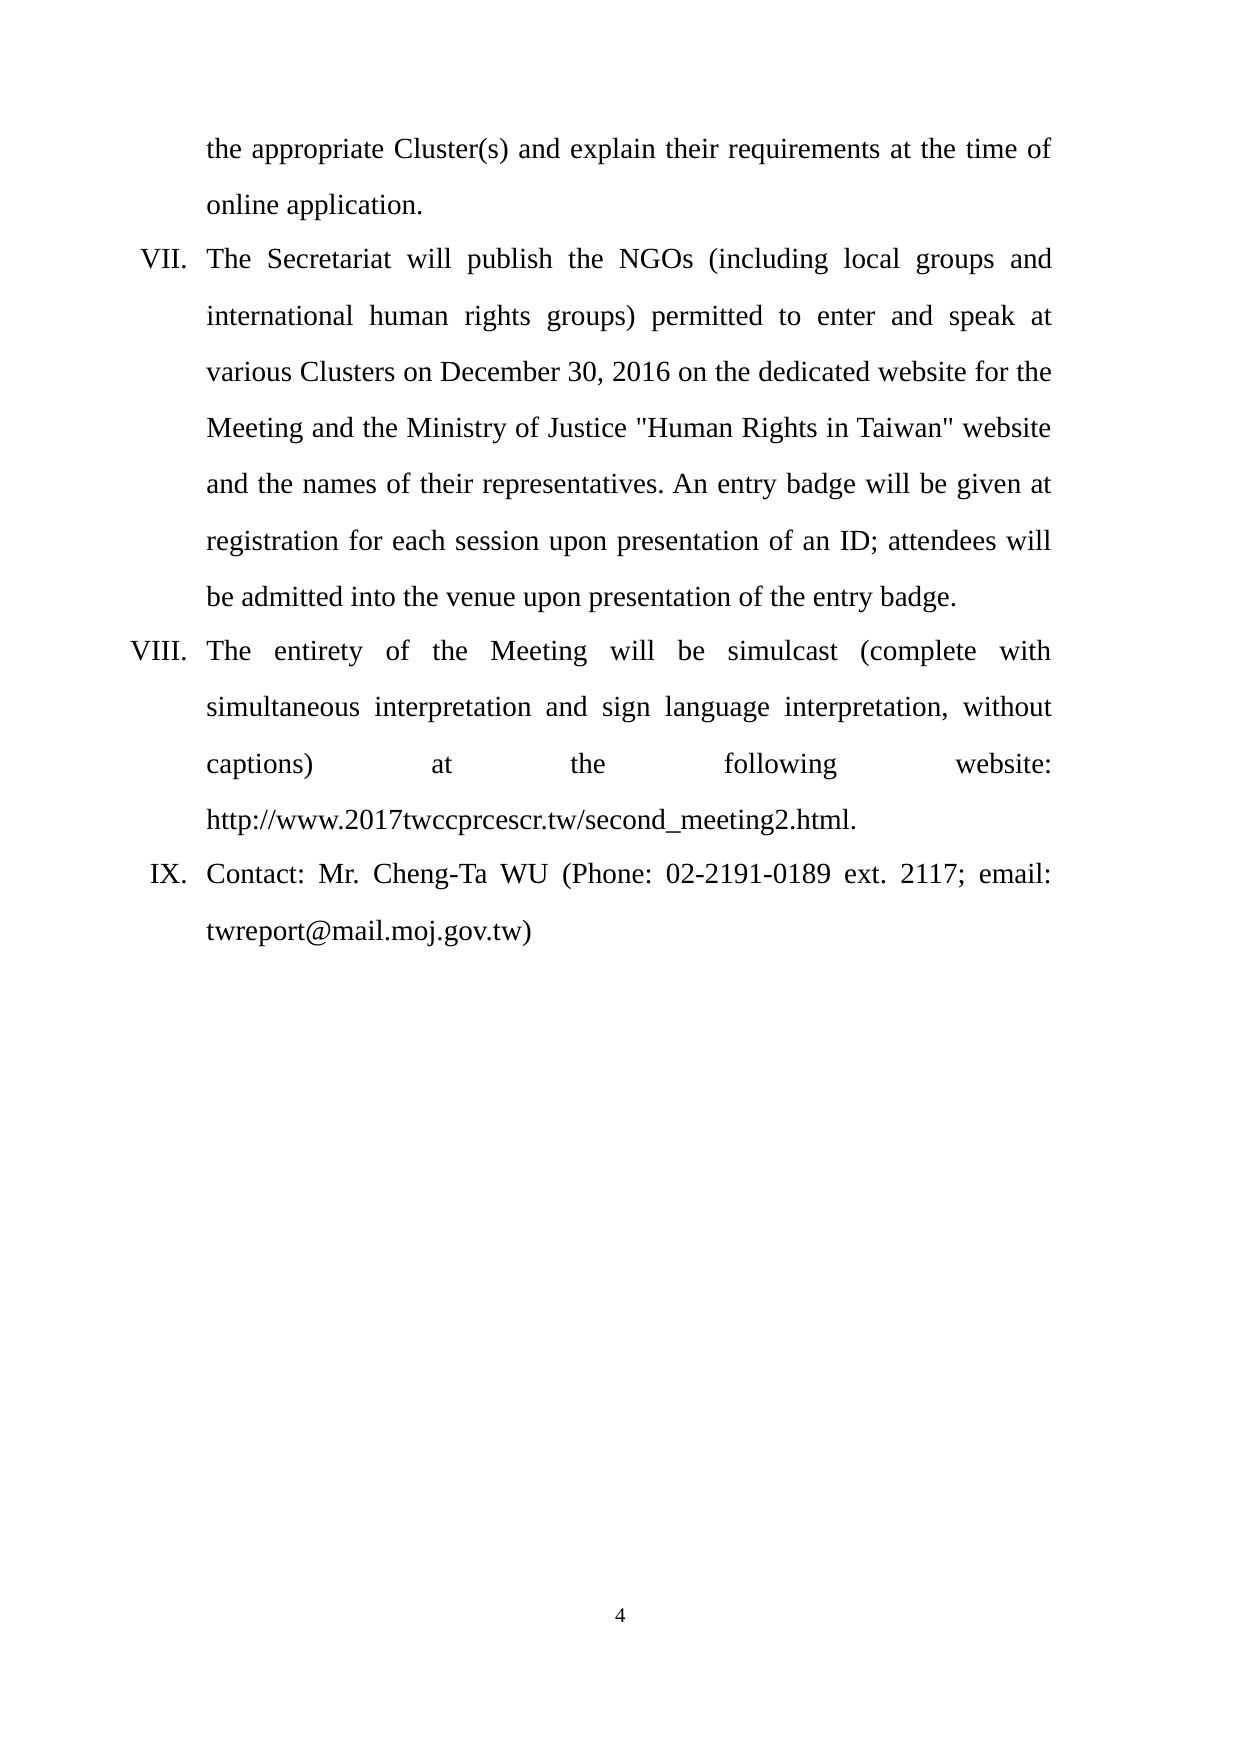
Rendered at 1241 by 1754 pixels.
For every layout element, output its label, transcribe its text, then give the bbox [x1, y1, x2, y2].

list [187, 129, 1053, 223]
list The entirety of the Meeting will be simulcast (complete with simultaneous interpretation and sign language interpretation, without captions) at the following website: http://www.2017twccprcescr.tw/second_meeting2.html. [187, 631, 1053, 838]
list Contact: Mr. Cheng-Ta WU (Phone: 02-2191-0189 ext. 2117; email: twreport@mail.moj.gov.tw) [187, 854, 1053, 948]
list The Secretariat will publish the NGOs (including local groups and international human rights groups) permitted to enter and speak at various Clusters on December 30, 2016 on the dedicated website for the Meeting and the Ministry of Justice "Human Rights in Taiwan" website and the names of their representatives. An entry badge will be given at registration for each session upon presentation of an ID; attendees will be admitted into the venue upon presentation of the entry badge. [187, 239, 1053, 614]
